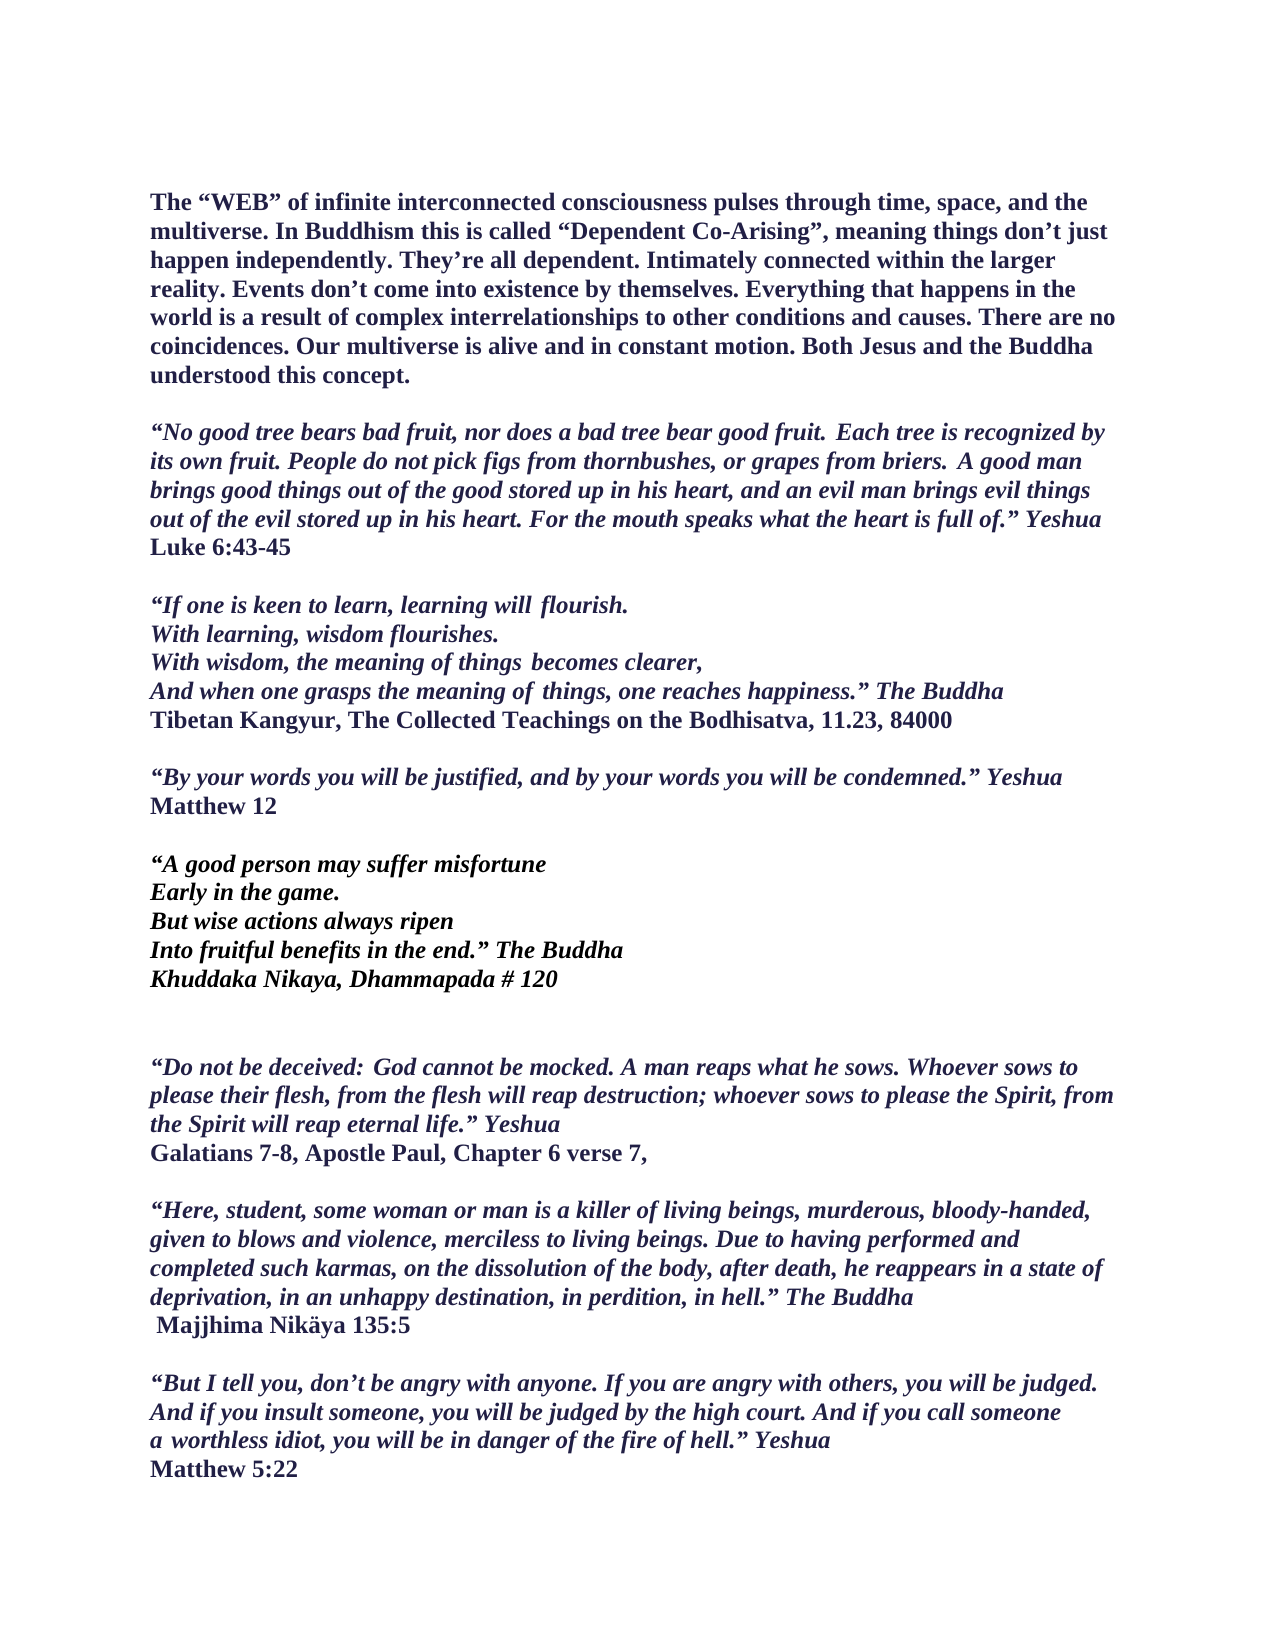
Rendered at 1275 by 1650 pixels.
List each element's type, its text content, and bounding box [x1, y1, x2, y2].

text But wise actions always ripen [150, 906, 1125, 935]
text Into fruitful benefits in the end.” The Buddha [150, 935, 1125, 964]
text Early in the game. [150, 877, 1125, 906]
text Khuddaka Nikaya, Dhammapada # 120 [150, 964, 1125, 992]
text “If one is keen to learn, learning will flourish. With learning, wisdom flourishes. With wisdom, the meaning of things becomes clearer, And when one grasps the meaning of things, one reaches happiness.” The Buddha Tibetan Kangyur, The Collected Teachings on the Bodhisatva, 11.23, 84000 [150, 590, 1125, 734]
text The “WEB” of infinite interconnected consciousness pulses through time, space, and the multiverse. In Buddhism this is called “Dependent Co-Arising”, meaning things don’t just happen independently. They’re all dependent. Intimately connected within the larger reality. Events don’t come into existence by themselves. Everything that happens in the world is a result of complex interrelationships to other conditions and causes. There are no coincidences. Our multiverse is alive and in constant motion. Both Jesus and the Buddha understood this concept. [150, 187, 1125, 389]
text “Here, student, some woman or man is a killer of living beings, murderous, bloody-handed, given to blows and violence, merciless to living beings. Due to having performed and completed such karmas, on the dissolution of the body, after death, he reappears in a state of deprivation, in an unhappy destination, in perdition, in hell.” The Buddha Majjhima Nikäya 135:5 [150, 1196, 1125, 1339]
text “But I tell you, don’t be angry with anyone. If you are angry with others, you will be judged. And if you insult someone, you will be judged by the high court. And if you call someone a worthless idiot, you will be in danger of the fire of hell.” Yeshua Matthew 5:22 [150, 1368, 1125, 1483]
text “No good tree bears bad fruit, nor does a bad tree bear good fruit. Each tree is recognized by its own fruit. People do not pick figs from thornbushes, or grapes from briers. A good man brings good things out of the good stored up in his heart, and an evil man brings evil things out of the evil stored up in his heart. For the mouth speaks what the heart is full of.” Yeshua Luke 6:43-45 [150, 417, 1125, 561]
text “Do not be deceived: God cannot be mocked. A man reaps what he sows. Whoever sows to please their flesh, from the flesh will reap destruction; whoever sows to please the Spirit, from the Spirit will reap eternal life.” Yeshua Galatians 7-8, Apostle Paul, Chapter 6 verse 7, [150, 1052, 1125, 1167]
text “By your words you will be justified, and by your words you will be condemned.” Yeshua Matthew 12 [150, 762, 1125, 820]
text “A good person may suffer misfortune [150, 849, 1125, 877]
